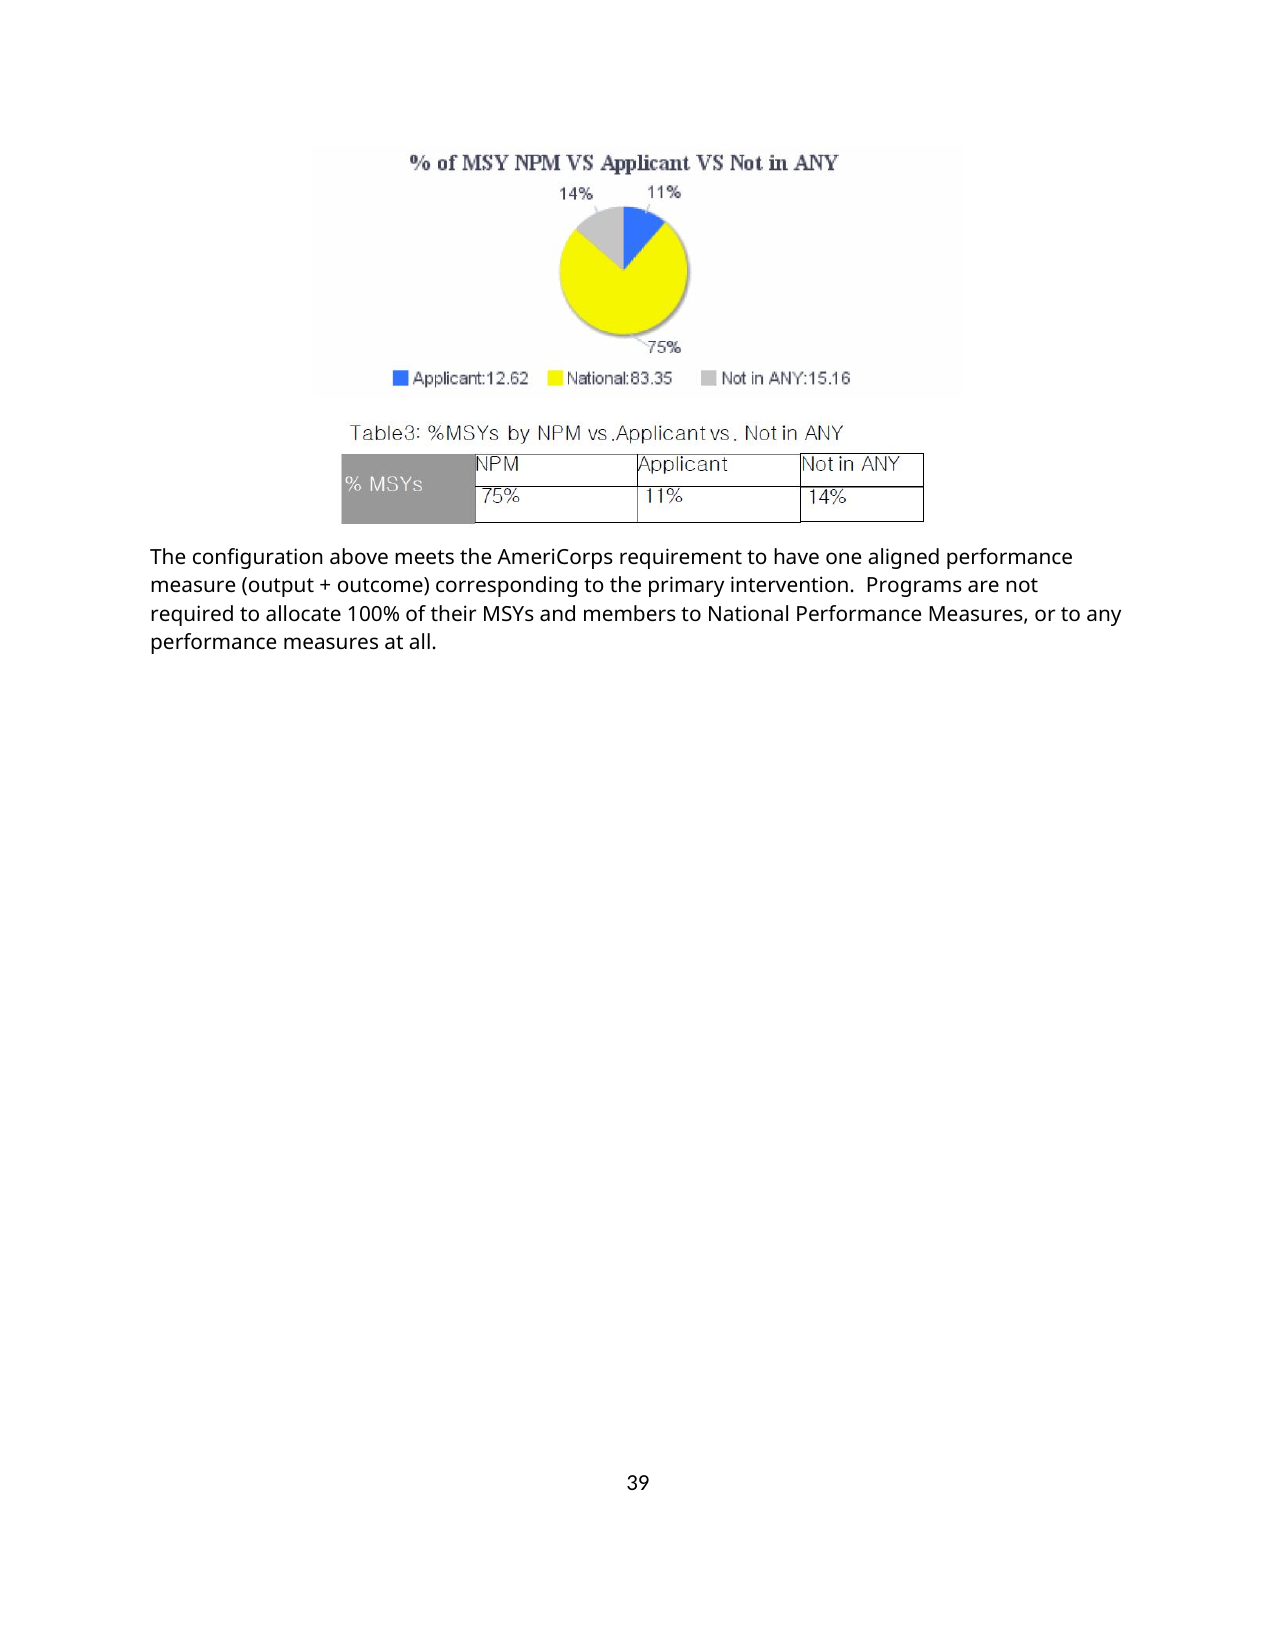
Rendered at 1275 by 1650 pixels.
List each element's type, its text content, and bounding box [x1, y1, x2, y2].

picture [313, 120, 962, 542]
text The configuration above meets the AmeriCorps requirement to have one aligned performance measure (output + outcome) corresponding to the primary intervention. Programs are not required to allocate 100% of their MSYs and members to National Performance Measures, or to any performance measures at all. [150, 542, 1125, 656]
